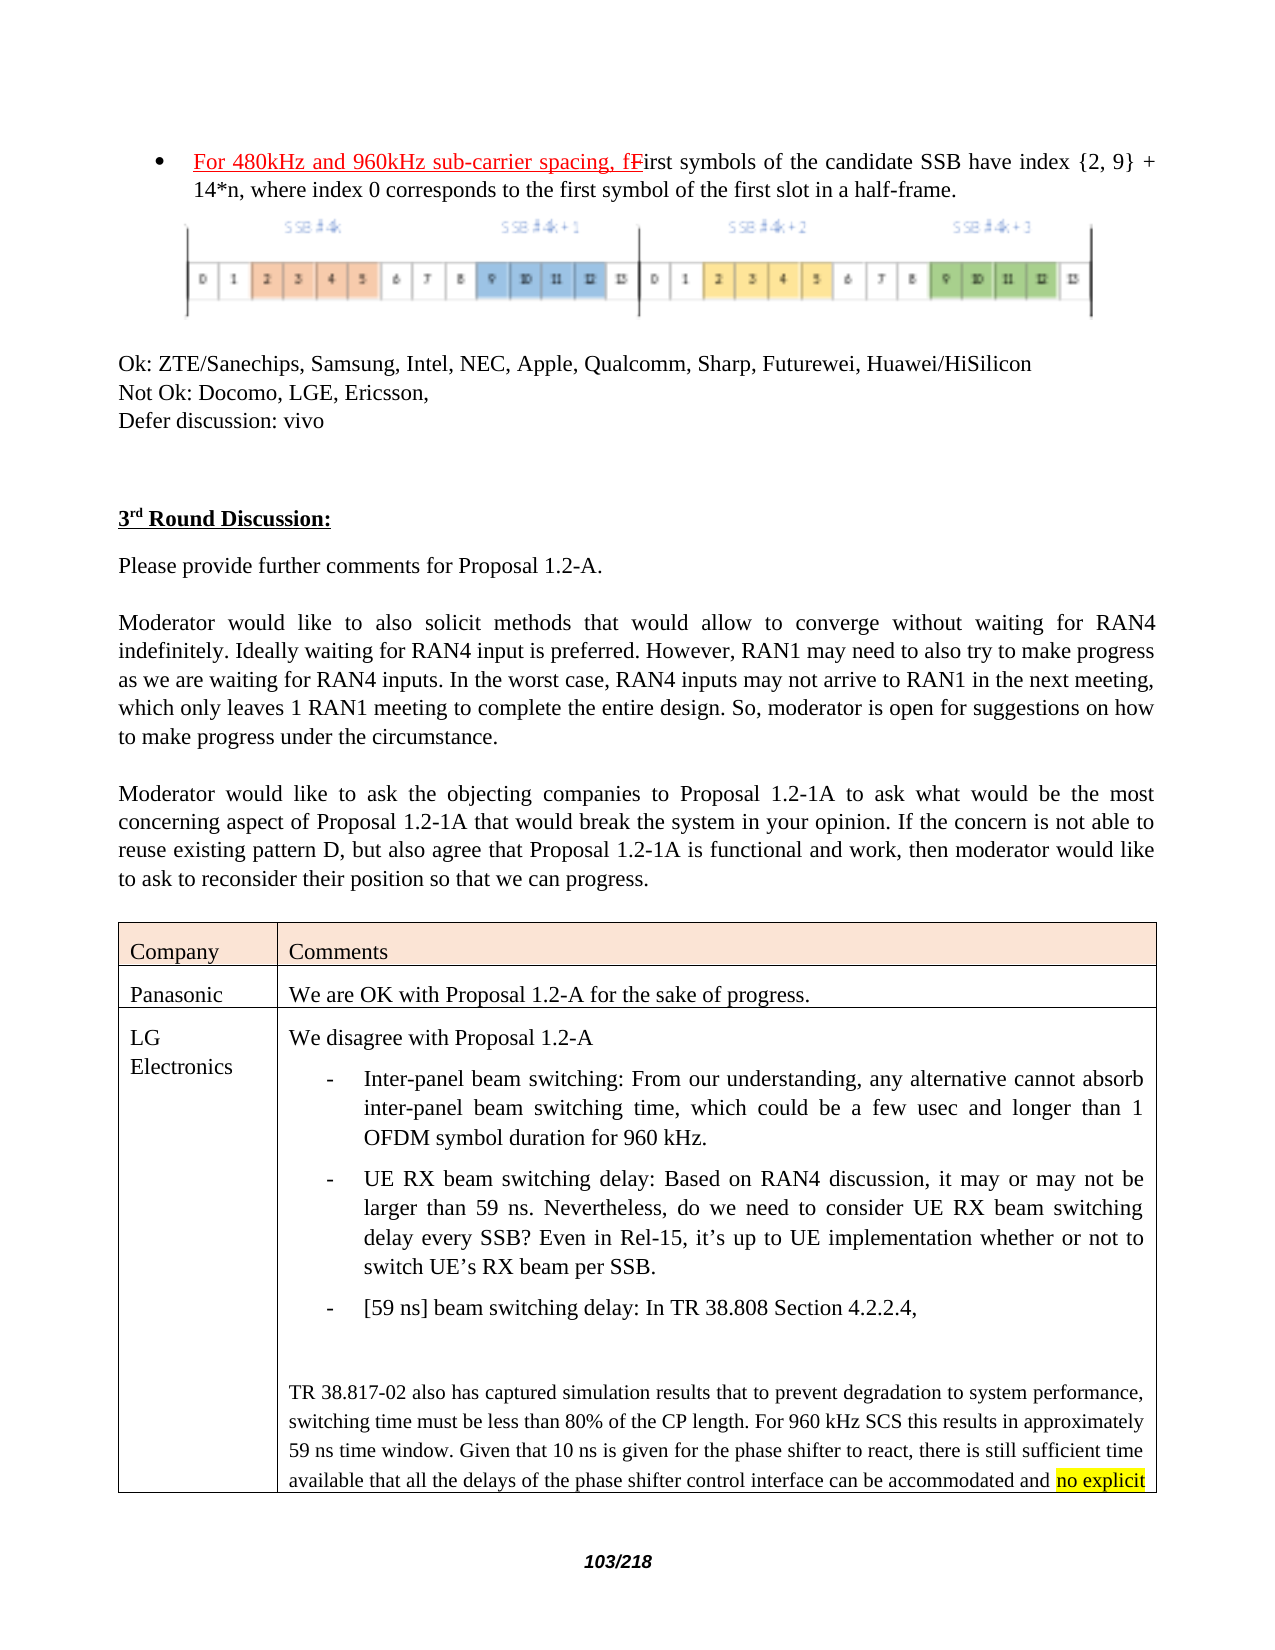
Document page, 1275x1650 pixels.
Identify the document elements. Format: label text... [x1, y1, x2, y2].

list For 480kHz and 960kHz sub-carrier spacing, fFirst symbols of the candidate SSB have index {2, 9} + 14*n, where index 0 corresponds to the first symbol of the first slot in a half-frame. [156, 148, 1157, 202]
text Defer discussion: vivo [118, 407, 1157, 433]
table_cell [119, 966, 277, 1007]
text Moderator would like to also solicit methods that would allow to converge without waiting for RAN4 indefinitely. Ideally waiting for RAN4 input is preferred. However, RAN1 may need to also try to make progress as we are waiting for RAN4 inputs. In the worst case, RAN4 inputs may not arrive to RAN1 in the next meeting, which only leaves 1 RAN1 meeting to complete the entire design. So, moderator is open for suggestions on how to make progress under the circumstance. [118, 609, 1157, 749]
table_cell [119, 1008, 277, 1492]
text Please provide further comments for Proposal 1.2-A. [118, 552, 1157, 578]
subtitle 3rd Round Discussion: [118, 505, 1157, 531]
text Moderator would like to ask the objecting companies to Proposal 1.2-1A to ask what would be the most concerning aspect of Proposal 1.2-1A that would break the system in your opinion. If the concern is not able to reuse existing pattern D, but also agree that Proposal 1.2-1A is functional and work, then moderator would like to ask to reconsider their position so that we can progress. [118, 779, 1157, 891]
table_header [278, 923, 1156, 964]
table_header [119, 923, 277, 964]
text Ok: ZTE/Sanechips, Samsung, Intel, NEC, Apple, Qualcomm, Sharp, Futurewei, Huawei/HiSilicon [118, 350, 1157, 377]
text Not Ok: Docomo, LGE, Ericsson, [118, 379, 1157, 405]
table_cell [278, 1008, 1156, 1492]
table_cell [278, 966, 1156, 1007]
